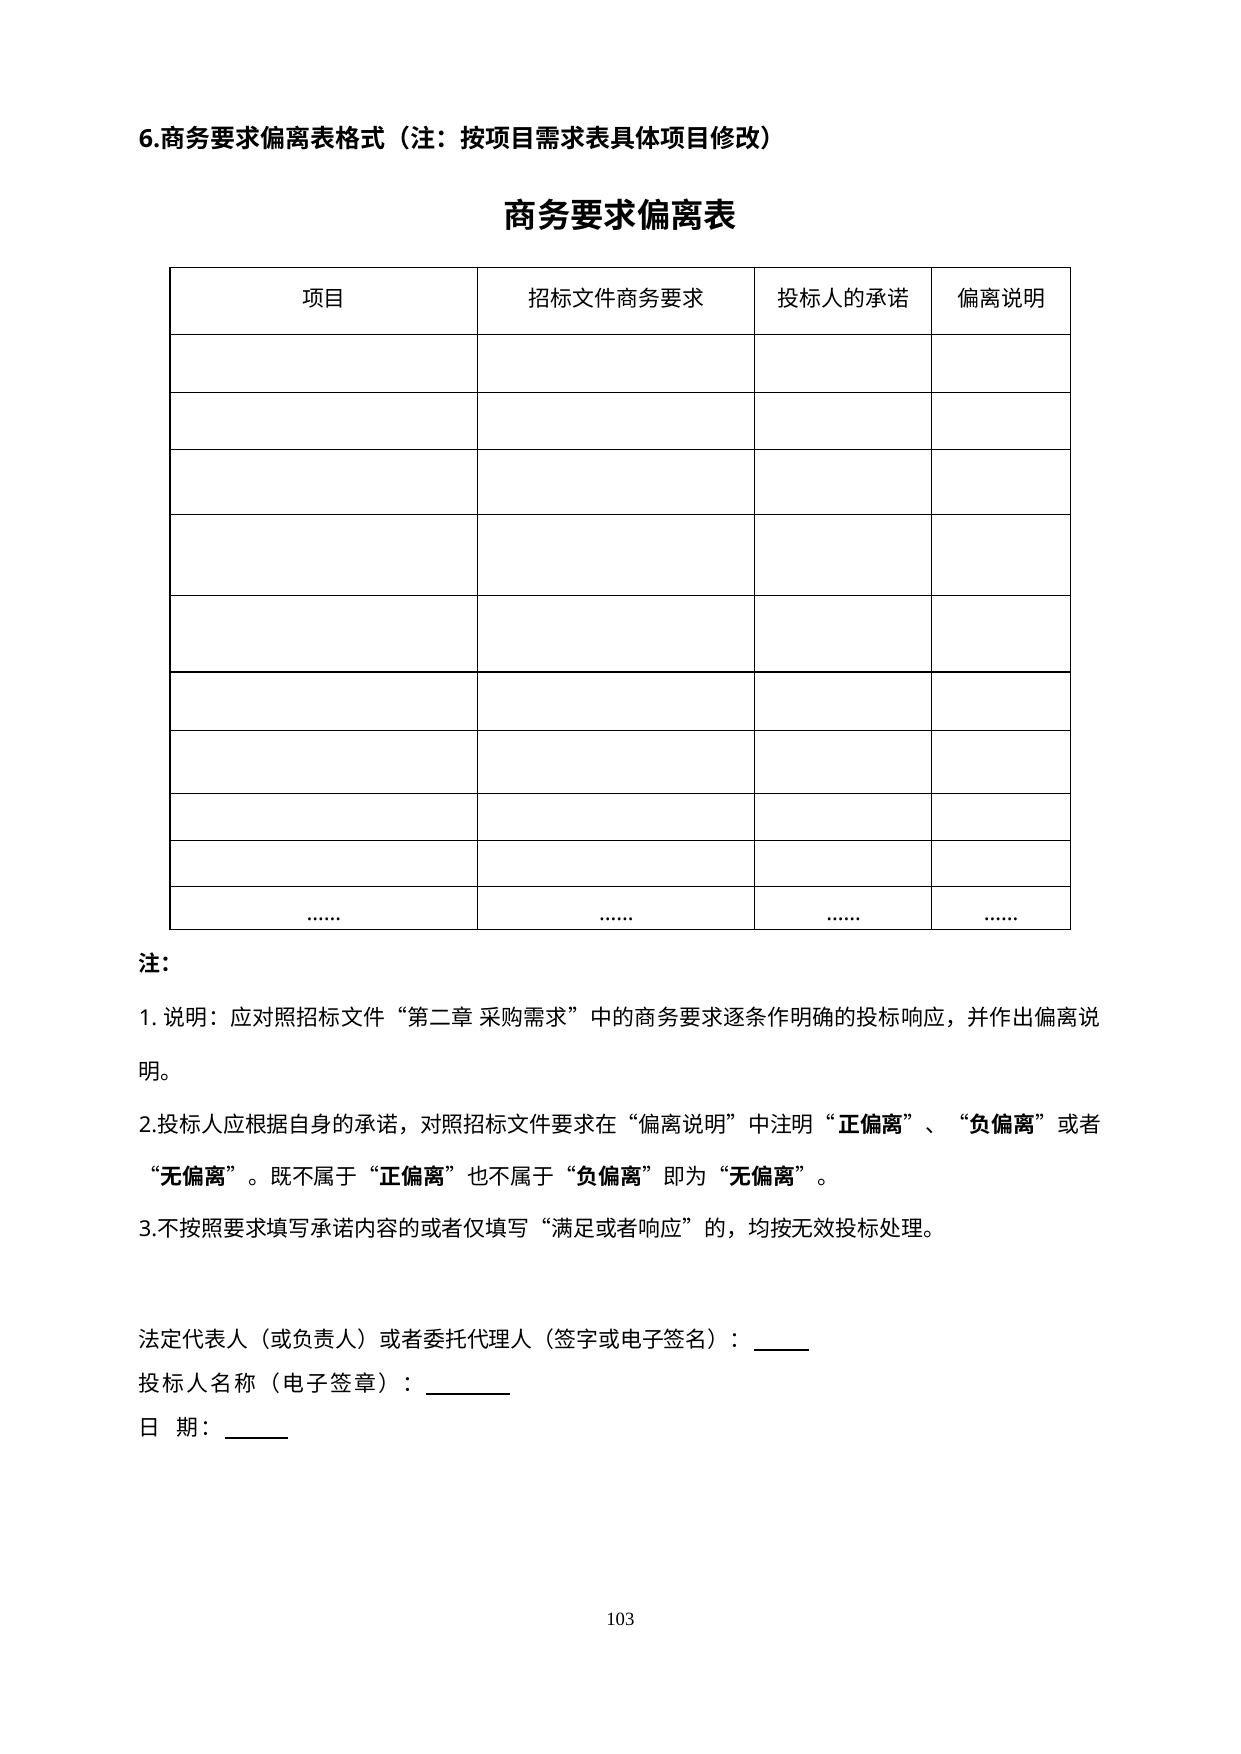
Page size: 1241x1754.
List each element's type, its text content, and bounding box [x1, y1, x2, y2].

table_cell [171, 515, 477, 595]
table_header 偏离说明 [932, 268, 1070, 334]
table_cell [932, 673, 1070, 729]
table_cell [932, 841, 1070, 886]
table_cell [755, 731, 931, 793]
text 6.商务要求偏离表格式（注：按项目需求表具体项目修改） [139, 118, 1101, 154]
table_cell [755, 515, 931, 595]
table_cell [755, 335, 931, 392]
table_cell [171, 794, 477, 840]
table_cell [755, 673, 931, 729]
table_cell [932, 596, 1070, 671]
table_header 项目 [171, 268, 477, 334]
table_cell [755, 841, 931, 886]
table_cell [478, 841, 754, 886]
table_cell …… [755, 887, 931, 929]
text 投标人名称（电子签章）： [139, 1366, 1101, 1398]
table_cell [478, 515, 754, 595]
table_cell [171, 673, 477, 729]
table_cell [478, 450, 754, 514]
table_cell [932, 731, 1070, 793]
table_cell [478, 731, 754, 793]
text 法定代表人（或负责人）或者委托代理人（签字或电子签名）： [139, 1322, 1101, 1353]
table_cell [478, 335, 754, 392]
text 3.不按照要求填写承诺内容的或者仅填写“满足或者响应”的，均按无效投标处理。 [139, 1194, 1101, 1247]
table_cell [755, 596, 931, 671]
table_header 招标文件商务要求 [478, 268, 754, 334]
table_cell [171, 596, 477, 671]
table_cell [932, 515, 1070, 595]
table_cell [755, 794, 931, 840]
table_cell …… [171, 887, 477, 929]
table_cell [755, 393, 931, 449]
text 注： [139, 930, 1101, 982]
table_cell [932, 794, 1070, 840]
table_cell …… [478, 887, 754, 929]
text 2.投标人应根据自身的承诺，对照招标文件要求在“偏离说明”中注明“正偏离”、“负偏离”或者“无偏离”。既不属于“正偏离”也不属于“负偏离”即为“无偏离”。 [139, 1090, 1101, 1194]
table_cell …… [932, 887, 1070, 929]
table_cell [755, 450, 931, 514]
table_cell [171, 731, 477, 793]
table_cell [478, 393, 754, 449]
table_cell [171, 450, 477, 514]
table_cell [932, 393, 1070, 449]
table_cell [171, 335, 477, 392]
table_header 投标人的承诺 [755, 268, 931, 334]
text 日 期： [139, 1410, 1101, 1442]
table_cell [478, 794, 754, 840]
text 1. 说明：应对照招标文件“第二章 采购需求”中的商务要求逐条作明确的投标响应，并作出偏离说明。 [139, 982, 1101, 1090]
table_cell [478, 673, 754, 729]
table_cell [171, 841, 477, 886]
table_cell [171, 393, 477, 449]
table_cell [478, 596, 754, 671]
table_cell [932, 335, 1070, 392]
table_cell [932, 450, 1070, 514]
text 商务要求偏离表 [139, 188, 1101, 237]
